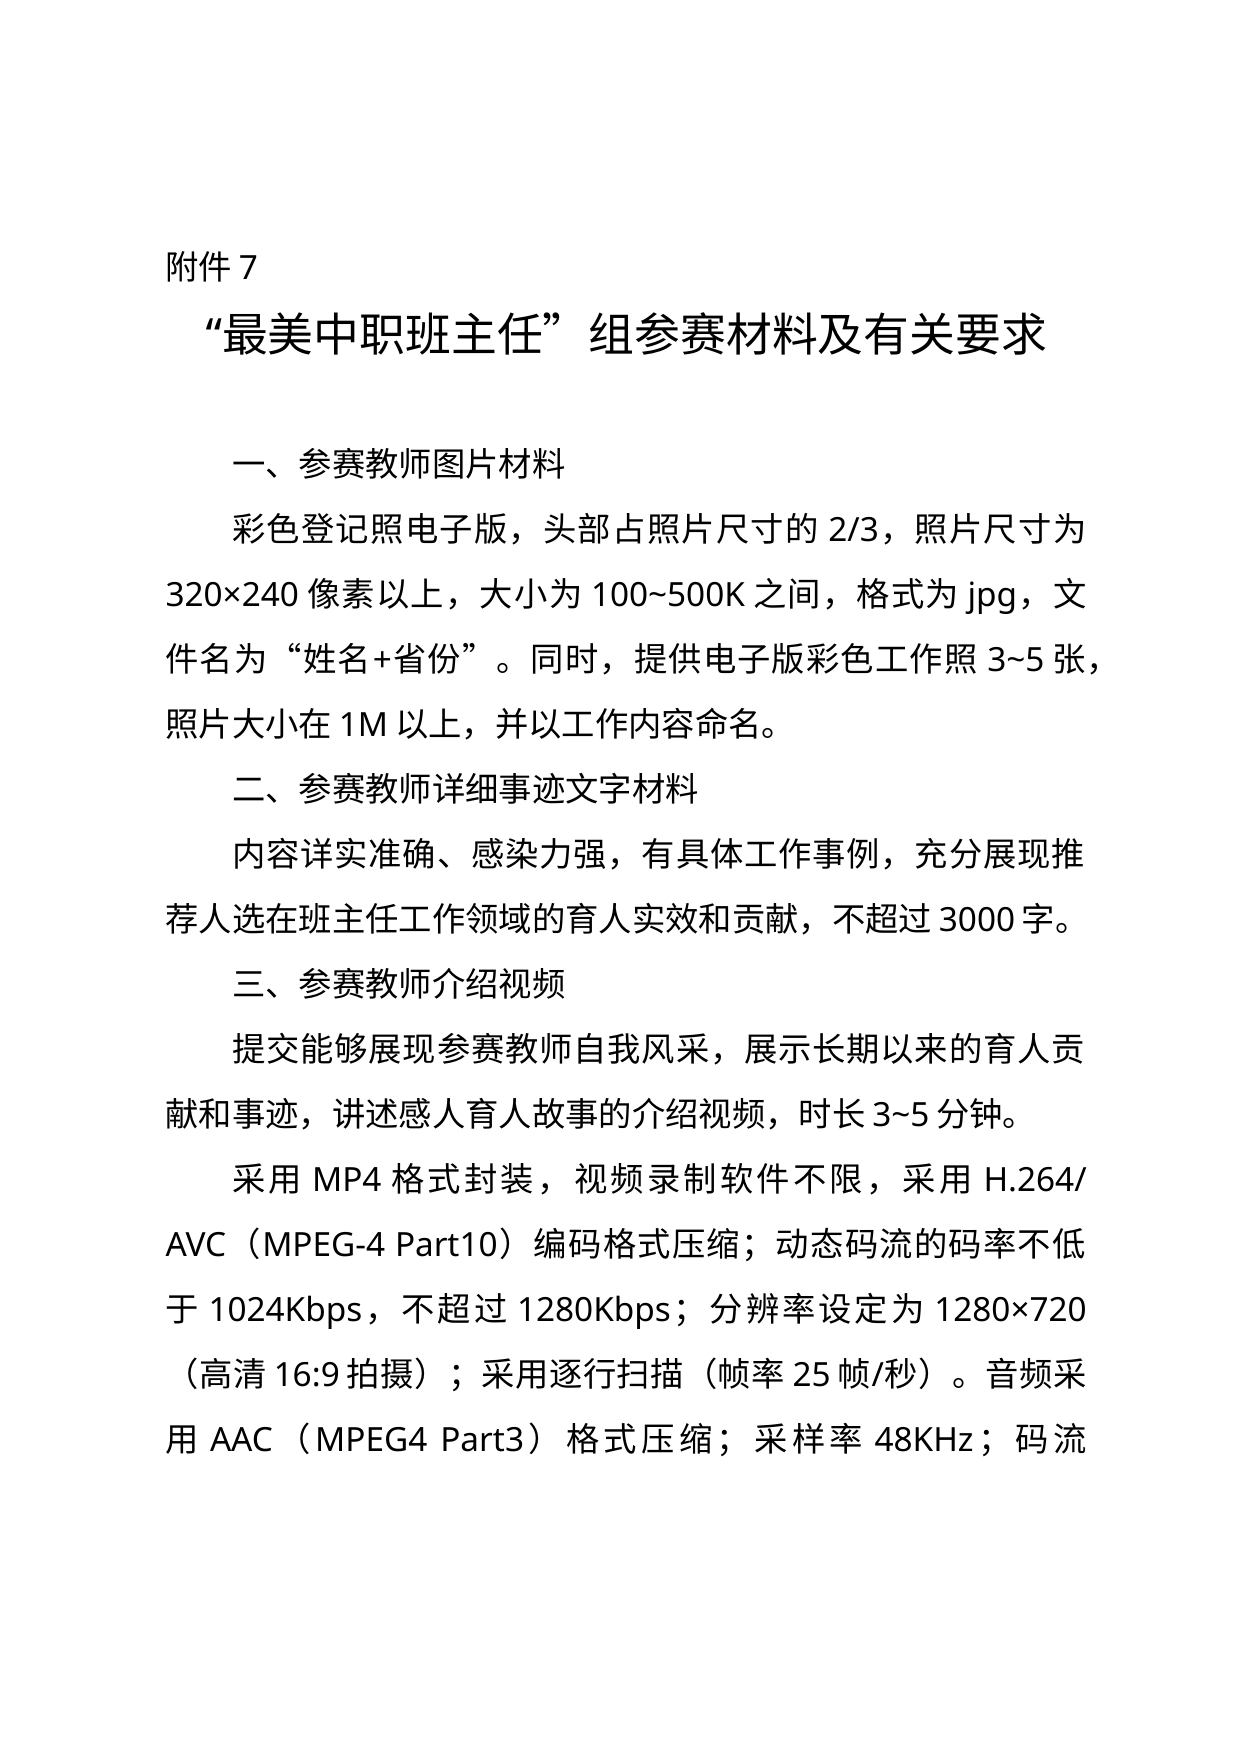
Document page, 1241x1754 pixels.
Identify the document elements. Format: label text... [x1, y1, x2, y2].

text 一、参赛教师图片材料 [165, 429, 1087, 494]
text 三、参赛教师介绍视频 [165, 949, 1087, 1014]
text 二、参赛教师详细事迹文字材料 [165, 754, 1087, 819]
text “最美中职班主任”组参赛材料及有关要求 [165, 298, 1087, 364]
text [165, 1144, 1087, 1469]
text 内容详实准确、感染力强，有具体工作事例，充分展现推荐人选在班主任工作领域的育人实效和贡献，不超过3000字。 [165, 819, 1087, 949]
text 彩色登记照电子版，头部占照片尺寸的2/3，照片尺寸为320×240像素以上，大小为100~500K之间，格式为jpg，文件名为“姓名+省份”。同时，提供电子版彩色工作照3~5张，照片大小在1M以上，并以工作内容命名。 [165, 494, 1087, 754]
text 提交能够展现参赛教师自我风采，展示长期以来的育人贡献和事迹，讲述感人育人故事的介绍视频，时长3~5分钟。 [165, 1014, 1087, 1144]
text 附件7 [165, 233, 1087, 298]
